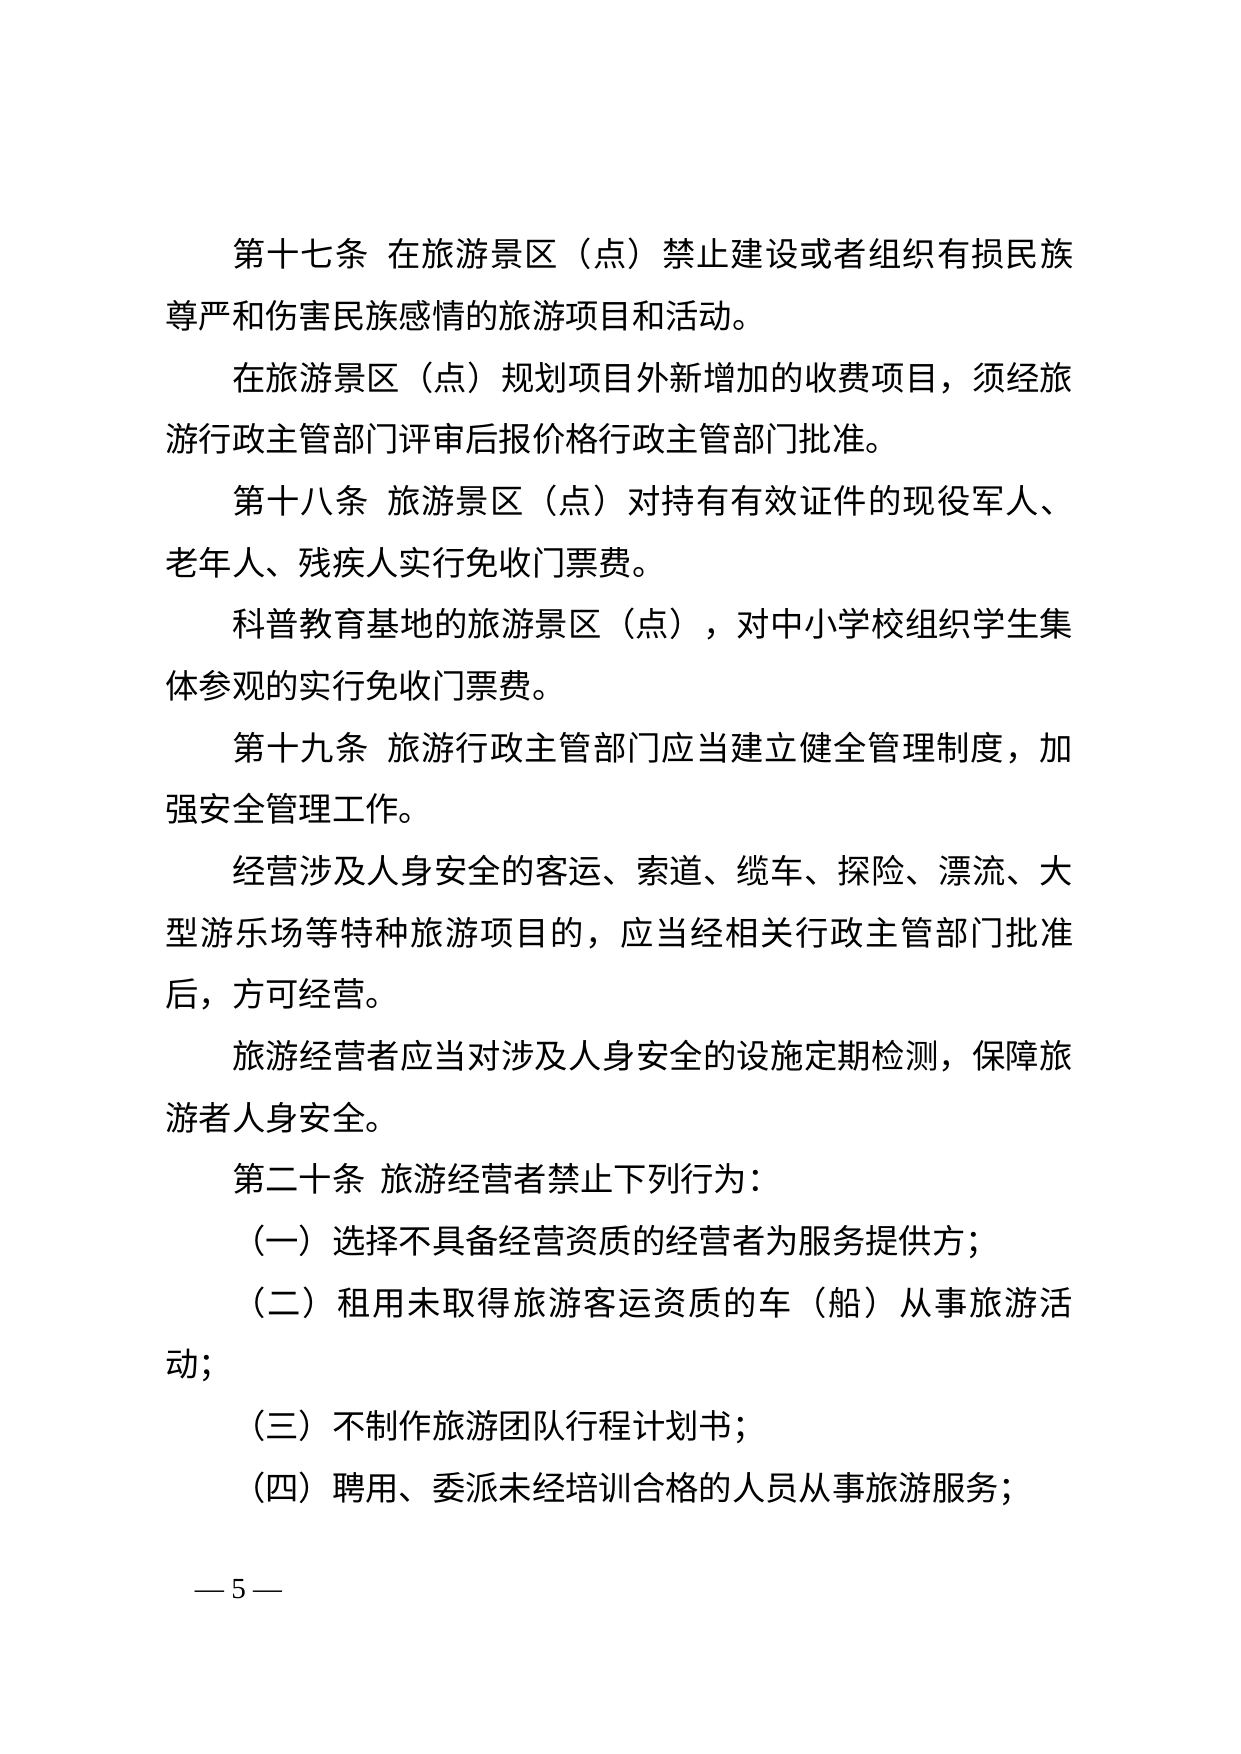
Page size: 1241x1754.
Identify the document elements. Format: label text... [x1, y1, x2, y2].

text 旅游经营者应当对涉及人身安全的设施定期检测，保障旅游者人身安全。 [165, 1019, 1075, 1142]
text 第十七条 在旅游景区（点）禁止建设或者组织有损民族尊严和伤害民族感情的旅游项目和活动。 [165, 217, 1075, 341]
text 第十九条 旅游行政主管部门应当建立健全管理制度，加强安全管理工作。 [165, 711, 1075, 834]
text （二）租用未取得旅游客运资质的车（船）从事旅游活动； [165, 1266, 1075, 1389]
text 第十八条 旅游景区（点）对持有有效证件的现役军人、老年人、残疾人实行免收门票费。 [165, 464, 1075, 587]
text （三）不制作旅游团队行程计划书； [165, 1389, 1075, 1451]
text （一）选择不具备经营资质的经营者为服务提供方； [165, 1204, 1075, 1266]
text 在旅游景区（点）规划项目外新增加的收费项目，须经旅游行政主管部门评审后报价格行政主管部门批准。 [165, 341, 1075, 464]
text （四）聘用、委派未经培训合格的人员从事旅游服务； [165, 1451, 1075, 1512]
text 科普教育基地的旅游景区（点），对中小学校组织学生集体参观的实行免收门票费。 [165, 587, 1075, 711]
text 经营涉及人身安全的客运、索道、缆车、探险、漂流、大型游乐场等特种旅游项目的，应当经相关行政主管部门批准后，方可经营。 [165, 834, 1075, 1019]
text 第二十条 旅游经营者禁止下列行为： [165, 1142, 1075, 1204]
